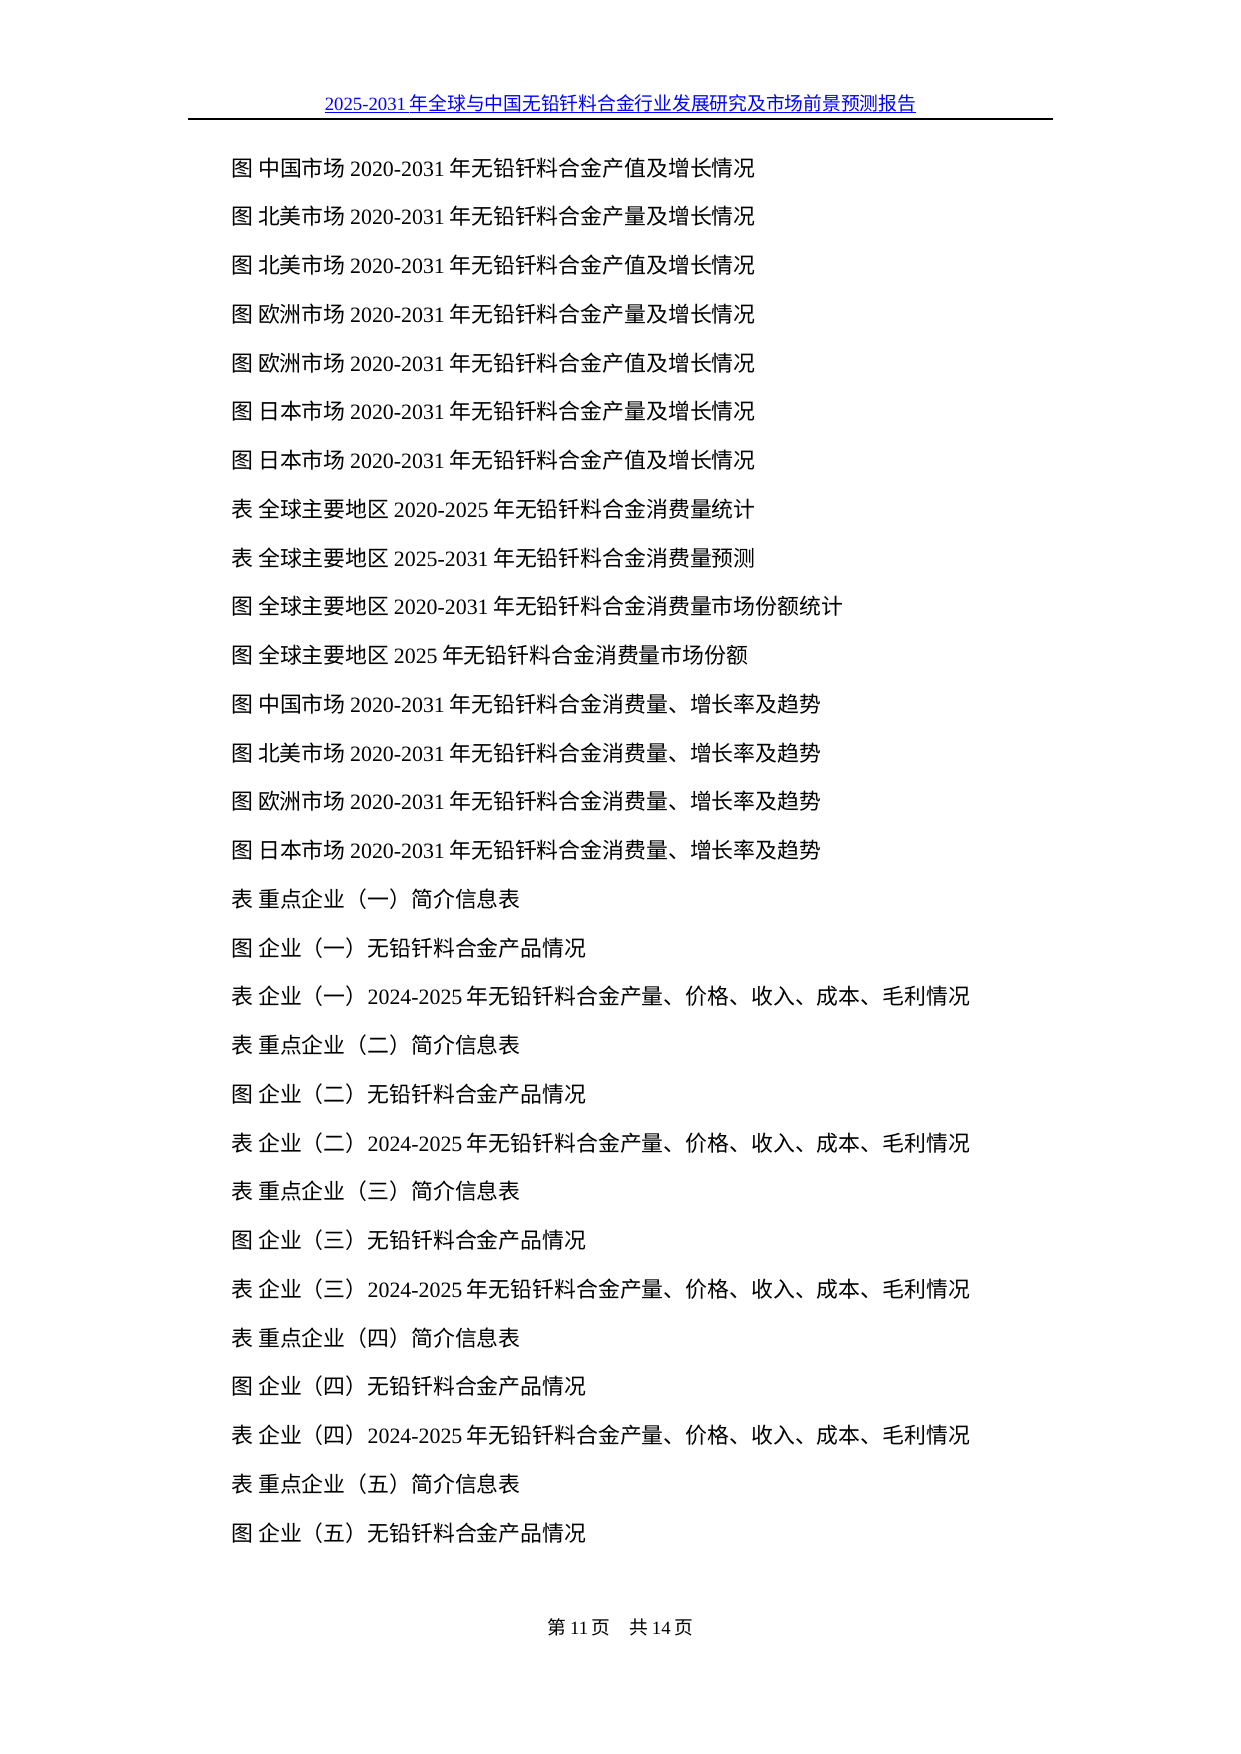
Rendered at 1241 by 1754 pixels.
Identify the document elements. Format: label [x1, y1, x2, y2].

text [187, 150, 1053, 1548]
